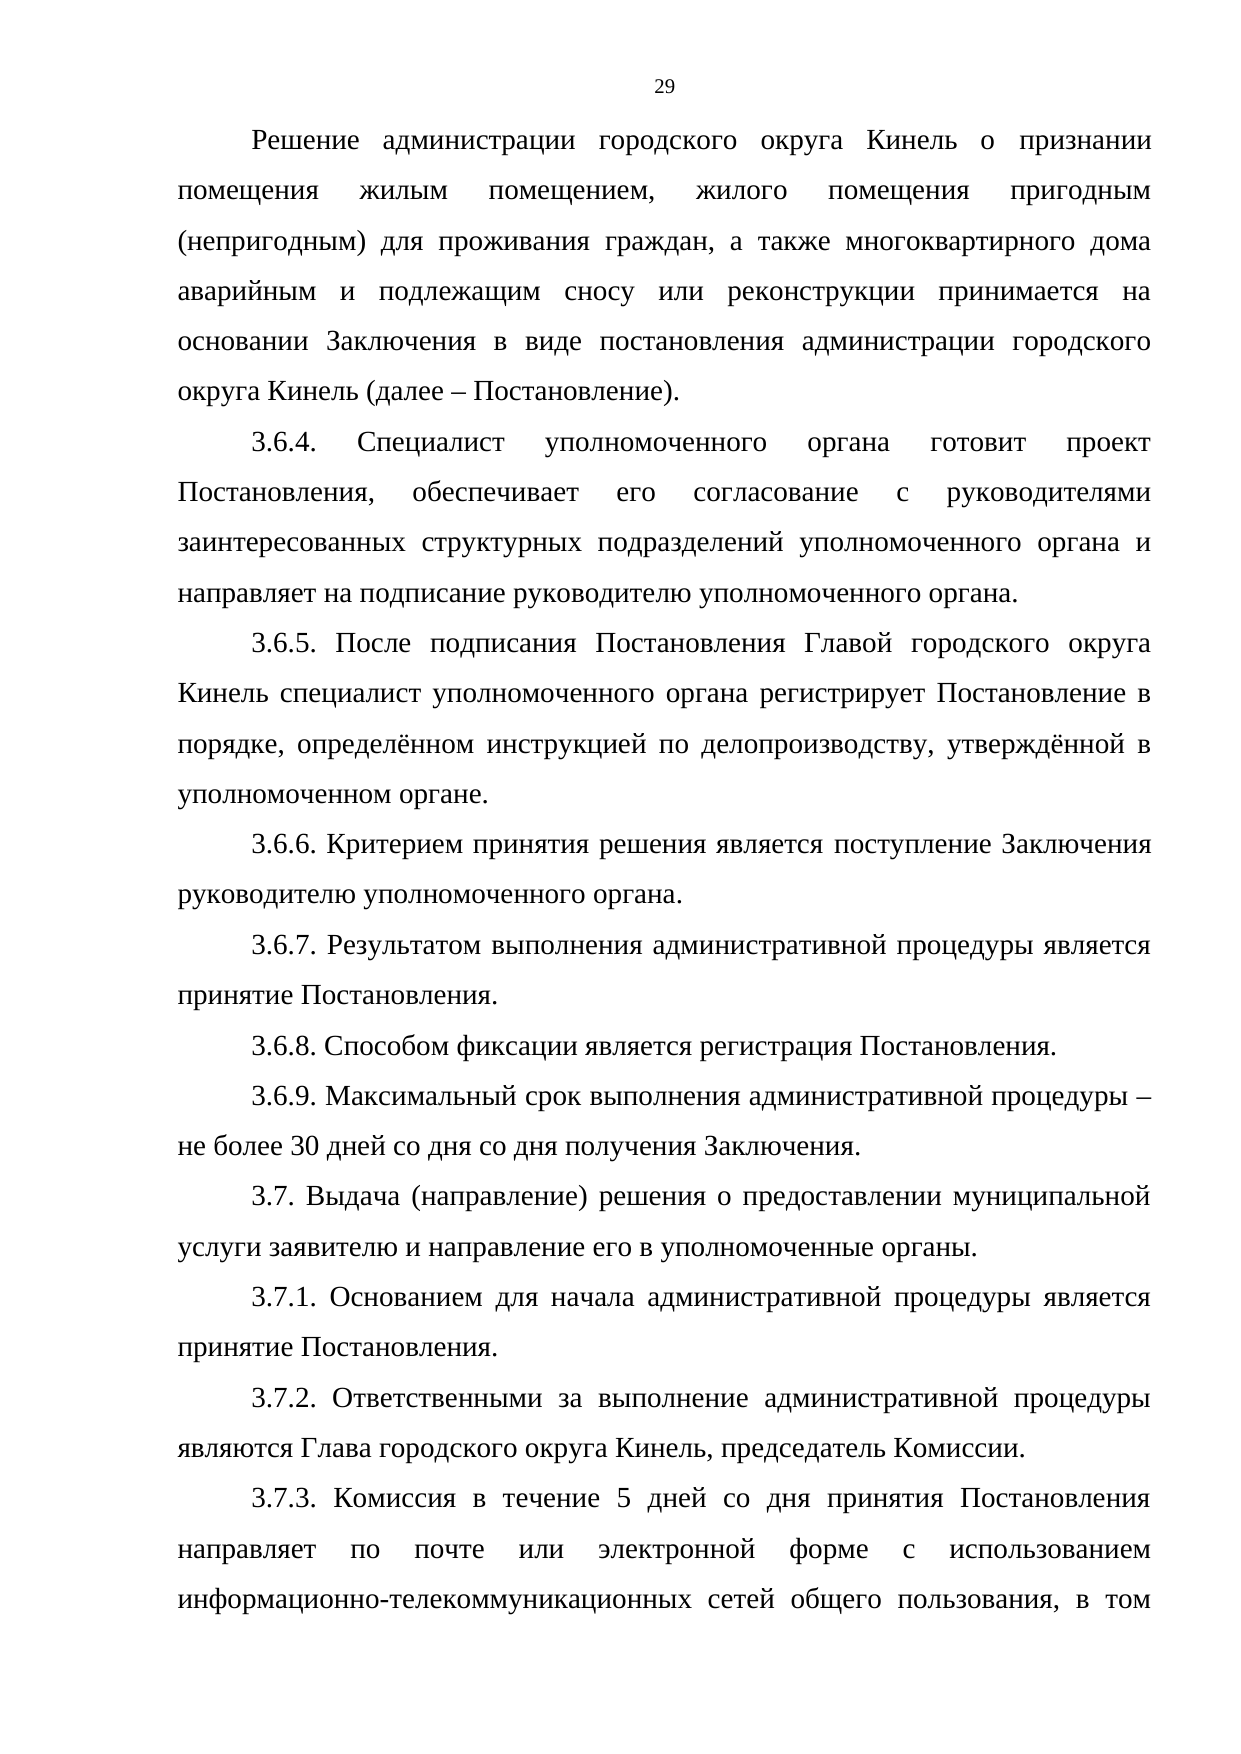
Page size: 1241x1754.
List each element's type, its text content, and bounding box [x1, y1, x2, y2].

text Решение администрации городского округа Кинель о признании помещения жилым помещением, жилого помещения пригодным (непригодным) для проживания граждан, а также многоквартирного дома аварийным и подлежащим сносу или реконструкции принимается на основании Заключения в виде постановления администрации городского округа Кинель (далее – Постановление). [177, 122, 1152, 407]
text 3.7.2. Ответственными за выполнение административной процедуры являются Глава городского округа Кинель, председатель Комиссии. [177, 1380, 1152, 1464]
text 3.6.5. После подписания Постановления Главой городского округа Кинель специалист уполномоченного органа регистрирует Постановление в порядке, определённом инструкцией по делопроизводству, утверждённой в уполномоченном органе. [177, 625, 1152, 809]
text 3.6.9. Максимальный срок выполнения административной процедуры – не более 30 дней со дня со дня получения Заключения. [177, 1078, 1152, 1162]
text 3.7. Выдача (направление) решения о предоставлении муниципальной услуги заявителю и направление его в уполномоченные органы. [177, 1178, 1152, 1262]
text 3.6.7. Результатом выполнения административной процедуры является принятие Постановления. [177, 927, 1152, 1011]
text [177, 1480, 1152, 1614]
text 3.6.4. Специалист уполномоченного органа готовит проект Постановления, обеспечивает его согласование с руководителями заинтересованных структурных подразделений уполномоченного органа и направляет на подписание руководителю уполномоченного органа. [177, 424, 1152, 608]
text 3.7.1. Основанием для начала административной процедуры является принятие Постановления. [177, 1279, 1152, 1363]
text 3.6.6. Критерием принятия решения является поступление Заключения руководителю уполномоченного органа. [177, 826, 1152, 910]
text 3.6.8. Способом фиксации является регистрация Постановления. [177, 1028, 1152, 1061]
